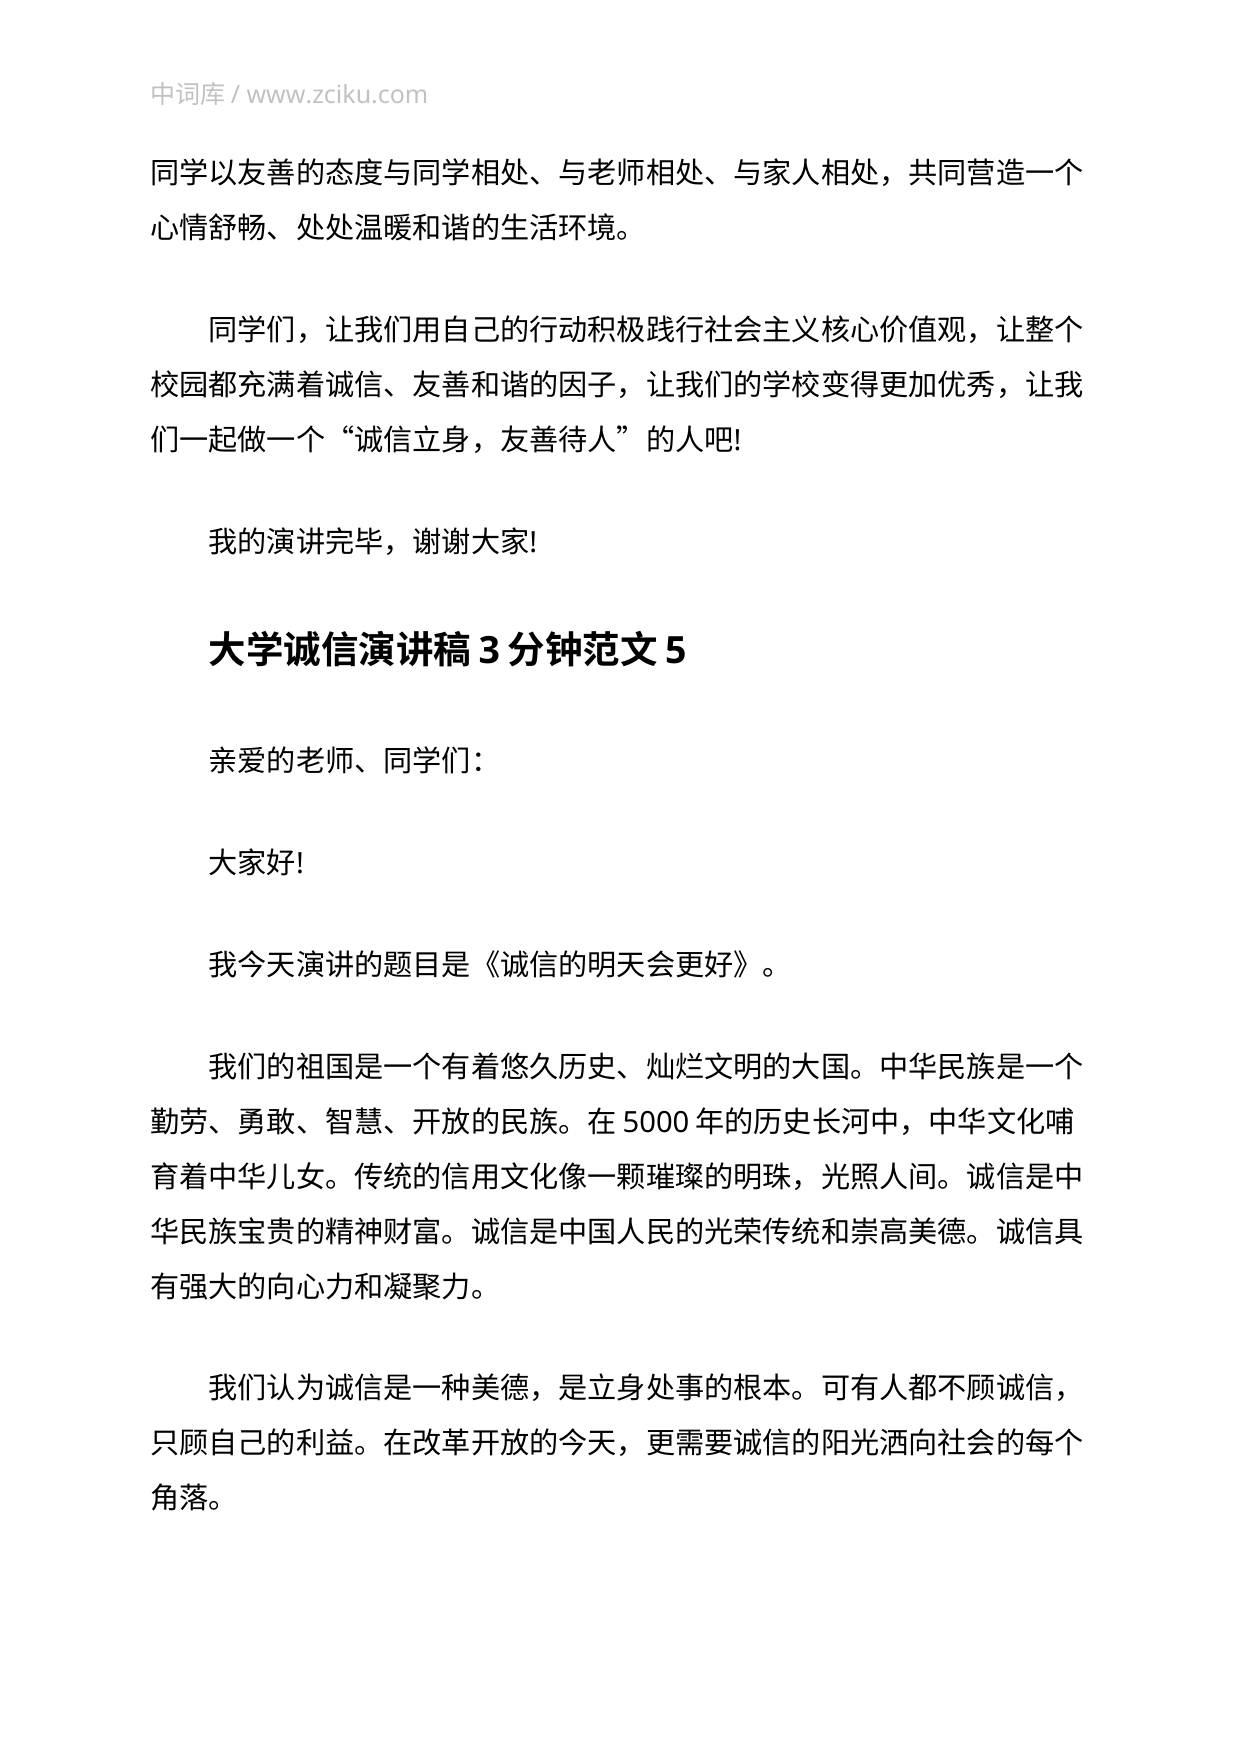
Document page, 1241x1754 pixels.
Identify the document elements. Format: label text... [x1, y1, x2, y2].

text 我们的祖国是一个有着悠久历史、灿烂文明的大国。中华民族是一个勤劳、勇敢、智慧、开放的民族。在5000年的历史长河中，中华文化哺育着中华儿女。传统的信用文化像一颗璀璨的明珠，光照人间。诚信是中华民族宝贵的精神财富。诚信是中国人民的光荣传统和崇高美德。诚信具有强大的向心力和凝聚力。 [150, 1043, 1090, 1306]
text 我今天演讲的题目是《诚信的明天会更好》。 [150, 942, 1090, 984]
text 大家好! [150, 840, 1090, 882]
text 大学诚信演讲稿3分钟范文5 [150, 620, 1090, 675]
text 亲爱的老师、同学们： [150, 738, 1090, 780]
text 我们认为诚信是一种美德，是立身处事的根本。可有人都不顾诚信，只顾自己的利益。在改革开放的今天，更需要诚信的阳光洒向社会的每个角落。 [150, 1365, 1090, 1517]
text 我的演讲完毕，谢谢大家! [150, 518, 1090, 561]
text 同学们，让我们用自己的行动积极践行社会主义核心价值观，让整个校园都充满着诚信、友善和谐的因子，让我们的学校变得更加优秀，让我们一起做一个“诚信立身，友善待人”的人吧! [150, 307, 1090, 459]
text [150, 150, 1090, 247]
